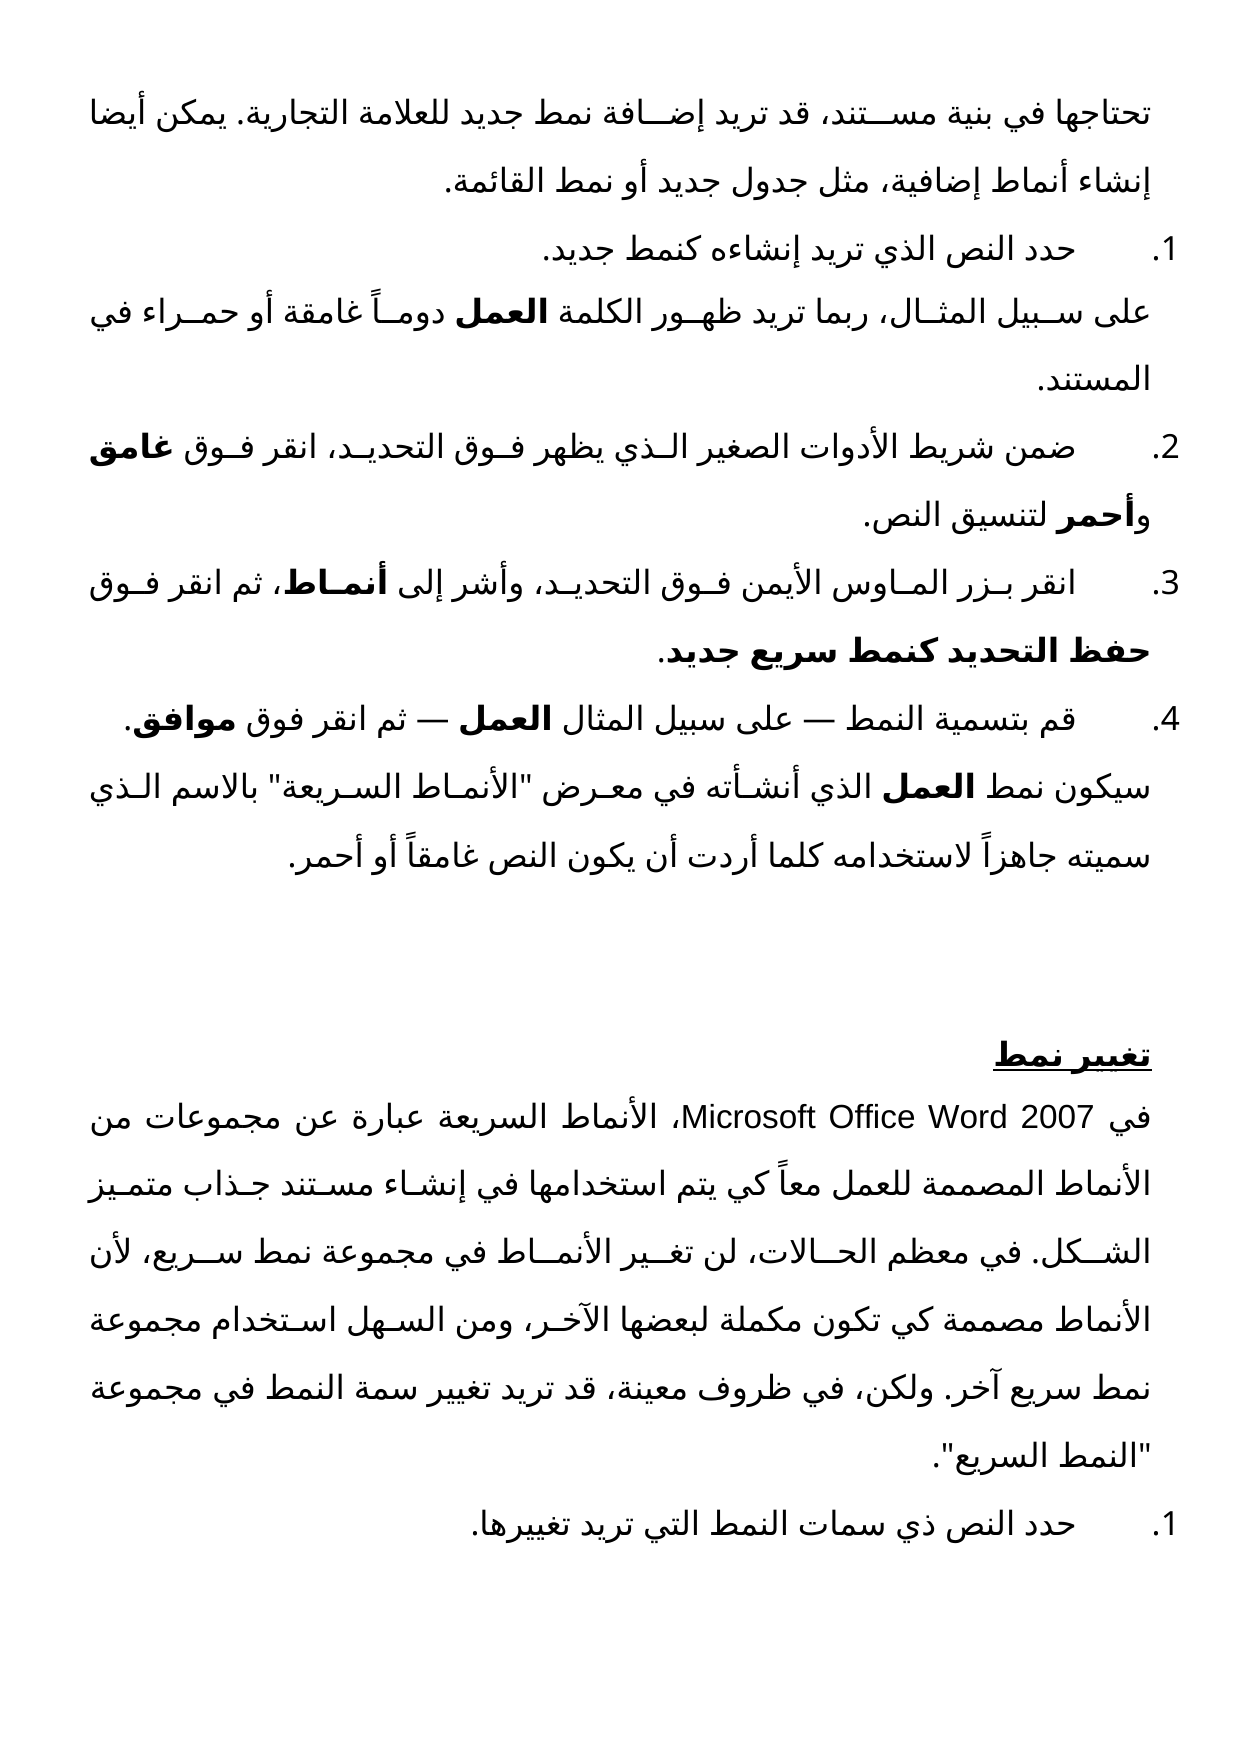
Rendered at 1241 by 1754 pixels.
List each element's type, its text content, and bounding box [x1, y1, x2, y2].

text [89, 89, 1152, 202]
text تغيير نمط [89, 1036, 1152, 1075]
text سيكون نمط العمل الذي أنشأته في معرض "الأنماط السريعة" بالاسم الذي سميته جاهزاً لاستخدامه كلما أردت أن يكون النص غامقاً أو أحمر. [89, 763, 1152, 877]
text على سبيل المثال، ربما تريد ظهور الكلمة العمل دوماً غامقة أو حمراء في المستند. [89, 293, 1152, 400]
list قم بتسمية النمط — على سبيل المثال العمل — ثم انقر فوق موافق. [89, 695, 1152, 741]
list حدد النص الذي تريد إنشاءه كنمط جديد. [89, 225, 1152, 270]
text في Microsoft Office Word 2007، الأنماط السريعة عبارة عن مجموعات من الأنماط المصممة للعمل معاً كي يتم استخدامها في إنشاء مستند جذاب متميز الشكل. في معظم الحالات، لن تغير الأنماط في مجموعة نمط سريع، لأن الأنماط مصممة كي تكون مكملة لبعضها الآخر، ومن السهل استخدام مجموعة نمط سريع آخر. ولكن، في ظروف معينة، قد تريد تغيير سمة النمط في مجموعة "النمط السريع". [89, 1097, 1152, 1477]
list حدد النص ذي سمات النمط التي تريد تغييرها. [89, 1500, 1152, 1545]
list ضمن شريط الأدوات الصغير الذي يظهر فوق التحديد، انقر فوق غامق وأحمر لتنسيق النص. [89, 423, 1152, 536]
list انقر بزر الماوس الأيمن فوق التحديد، وأشر إلى أنماط، ثم انقر فوق حفظ التحديد كنمط سريع جديد. [89, 559, 1152, 672]
